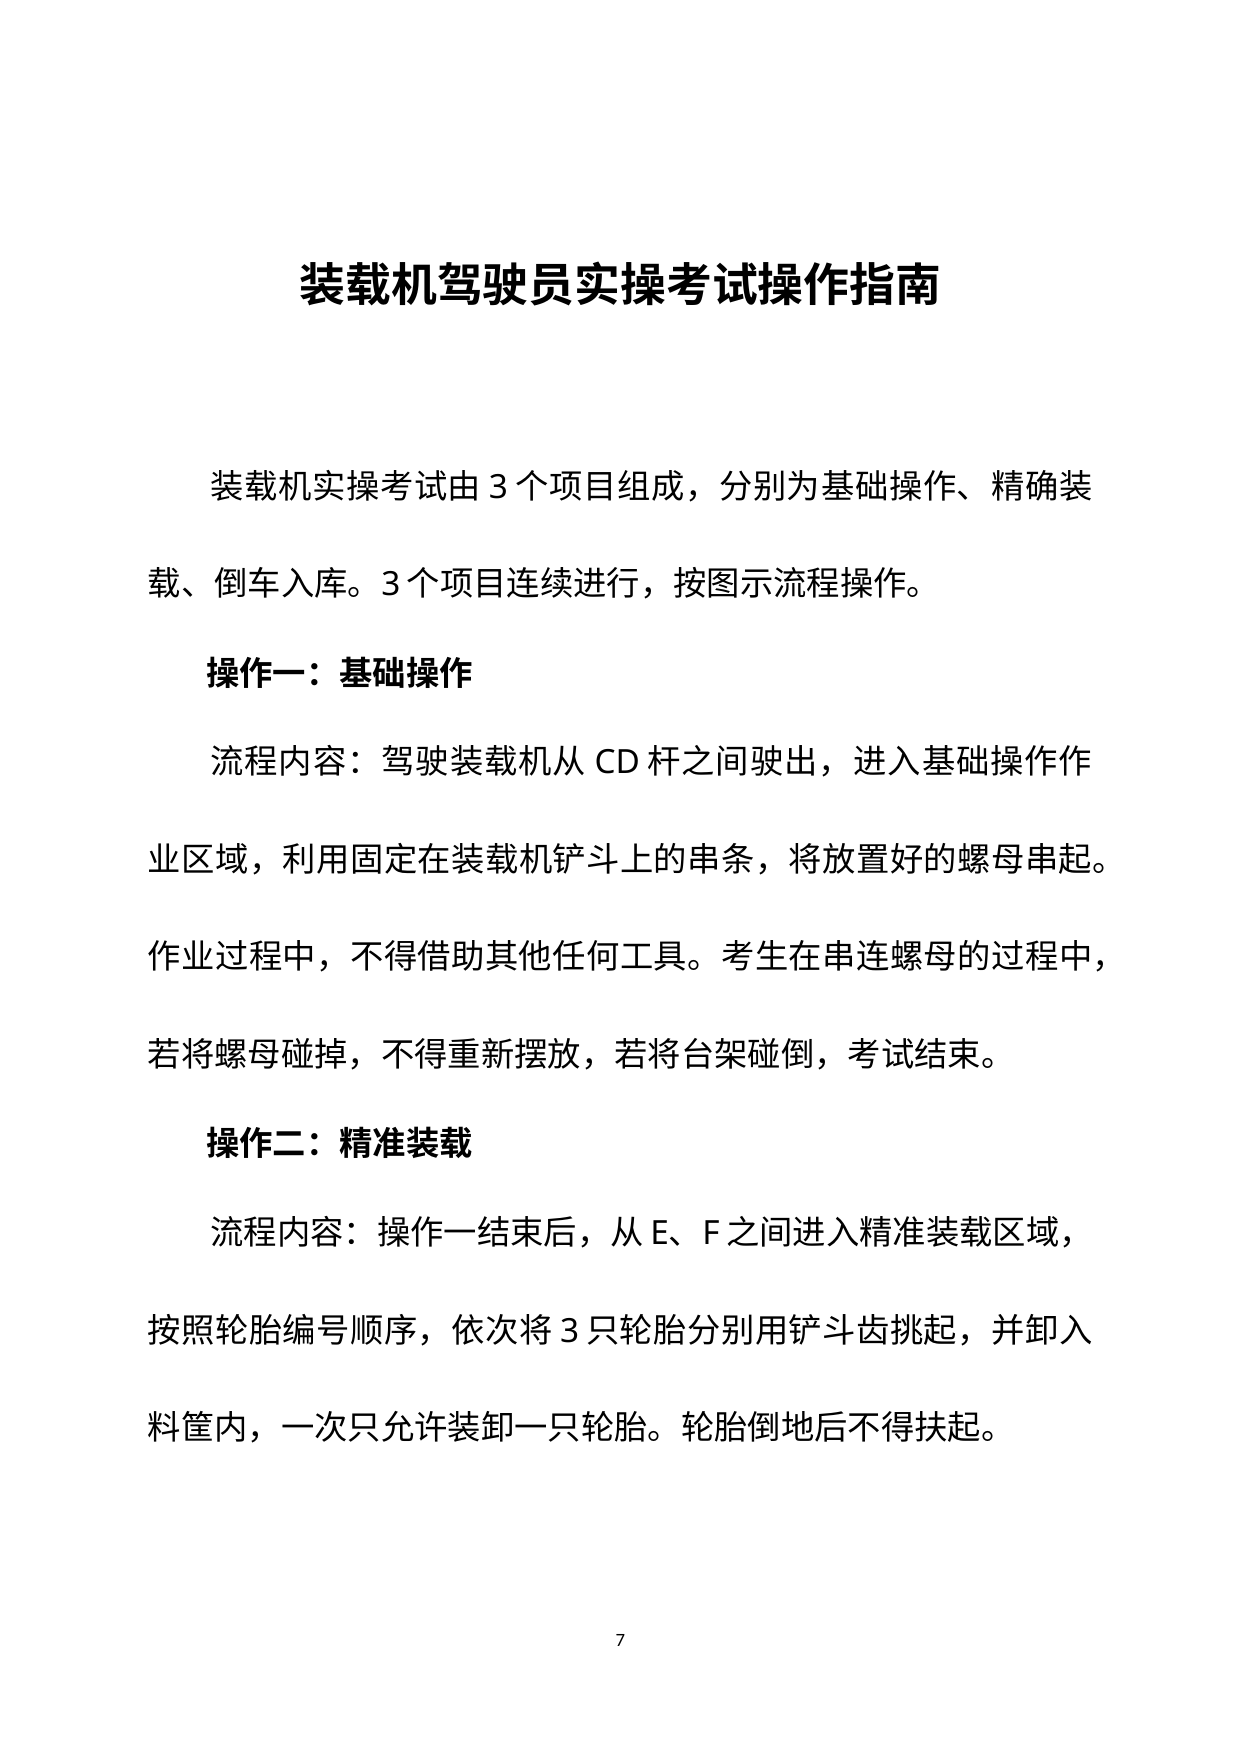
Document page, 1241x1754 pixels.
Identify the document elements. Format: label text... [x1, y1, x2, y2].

text 装载机驾驶员实操考试操作指南 [148, 233, 1093, 330]
text 装载机实操考试由3个项目组成，分别为基础操作、精确装载、倒车入库。3个项目连续进行，按图示流程操作。 [148, 451, 1093, 614]
text 操作二：精准装载 [148, 1108, 1093, 1173]
text 操作一：基础操作 [148, 638, 1093, 703]
text 流程内容：驾驶装载机从CD杆之间驶出，进入基础操作作业区域，利用固定在装载机铲斗上的串条，将放置好的螺母串起。作业过程中，不得借助其他任何工具。考生在串连螺母的过程中，若将螺母碰掉，不得重新摆放，若将台架碰倒，考试结束。 [148, 727, 1093, 1084]
text 流程内容：操作一结束后，从E、F之间进入精准装载区域，按照轮胎编号顺序，依次将3只轮胎分别用铲斗齿挑起，并卸入料筐内，一次只允许装卸一只轮胎。轮胎倒地后不得扶起。 [148, 1198, 1093, 1458]
